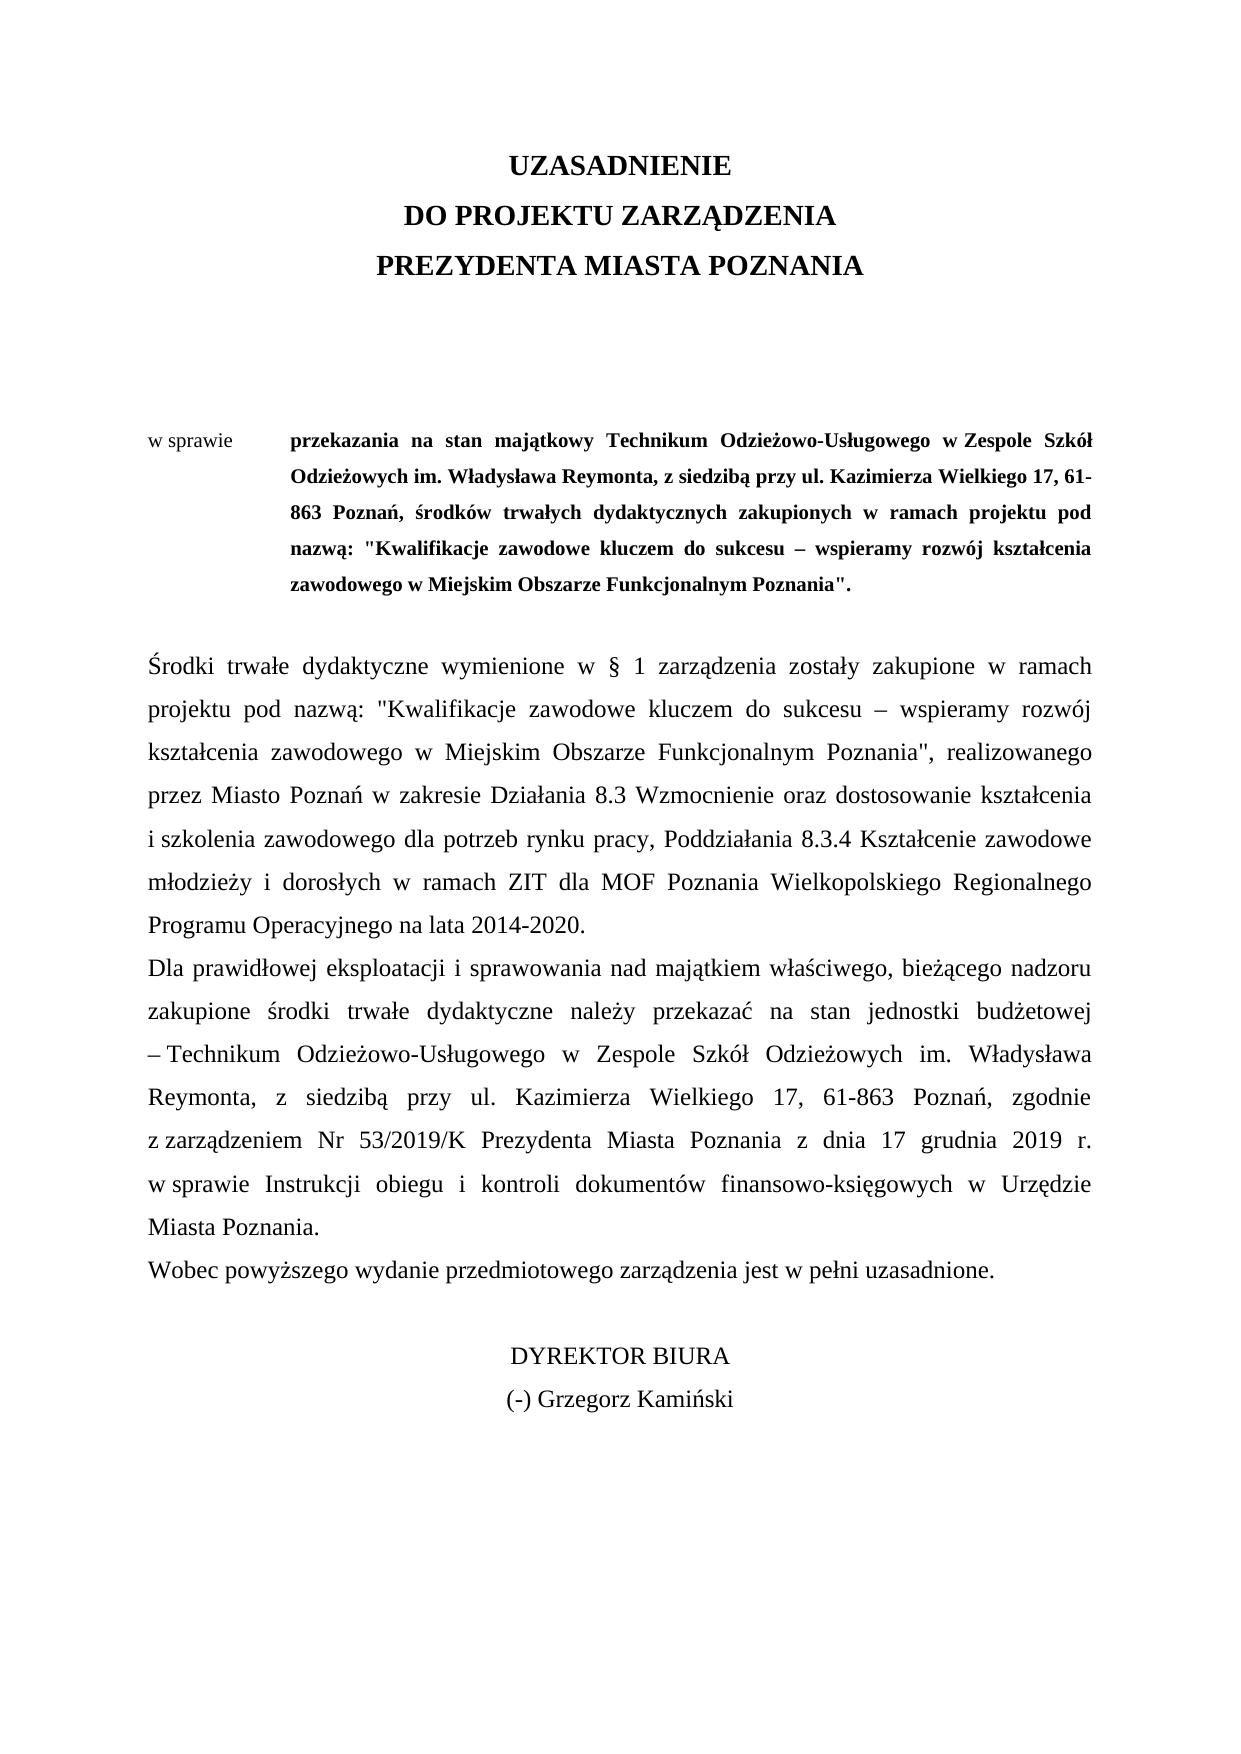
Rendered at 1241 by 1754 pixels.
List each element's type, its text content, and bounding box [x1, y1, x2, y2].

table_header w sprawie [136, 428, 279, 608]
text Środki trwałe dydaktyczne wymienione w § 1 zarządzenia zostały zakupione w ramach projektu pod nazwą: "Kwalifikacje zawodowe kluczem do sukcesu – wspieramy rozwój kształcenia zawodowego w Miejskim Obszarze Funkcjonalnym Poznania", realizowanego przez Miasto Poznań w zakresie Działania 8.3 Wzmocnienie oraz dostosowanie kształcenia i szkolenia zawodowego dla potrzeb rynku pracy, Poddziałania 8.3.4 Kształcenie zawodowe młodzieży i dorosłych w ramach ZIT dla MOF Poznania Wielkopolskiego Regionalnego Programu Operacyjnego na lata 2014-2020. [148, 651, 1093, 939]
subtitle UZASADNIENIE [148, 148, 1093, 181]
text Dla prawidłowej eksploatacji i sprawowania nad majątkiem właściwego, bieżącego nadzoru zakupione środki trwałe dydaktyczne należy przekazać na stan jednostki budżetowej – Technikum Odzieżowo-Usługowego w Zespole Szkół Odzieżowych im. Władysława Reymonta, z siedzibą przy ul. Kazimierza Wielkiego 17, 61-863 Poznań, zgodnie z zarządzeniem Nr 53/2019/K Prezydenta Miasta Poznania z dnia 17 grudnia 2019 r. w sprawie Instrukcji obiegu i kontroli dokumentów finansowo-księgowych w Urzędzie Miasta Poznania. [148, 953, 1093, 1241]
text (-) Grzegorz Kamiński [148, 1384, 1093, 1413]
table_header przekazania na stan majątkowy Technikum Odzieżowo-Usługowego w Zespole Szkół Odzieżowych im. Władysława Reymonta, z siedzibą przy ul. Kazimierza Wielkiego 17, 61-863 Poznań, środków trwałych dydaktycznych zakupionych w ramach projektu pod nazwą: "Kwalifikacje zawodowe kluczem do sukcesu – wspieramy rozwój kształcenia zawodowego w Miejskim Obszarze Funkcjonalnym Poznania". [279, 428, 1104, 608]
subtitle PREZYDENTA MIASTA POZNANIA [148, 248, 1093, 282]
text Wobec powyższego wydanie przedmiotowego zarządzenia jest w pełni uzasadnione. [148, 1255, 1093, 1284]
text DYREKTOR BIURA [148, 1341, 1093, 1370]
subtitle DO PROJEKTU ZARZĄDZENIA [148, 198, 1093, 231]
